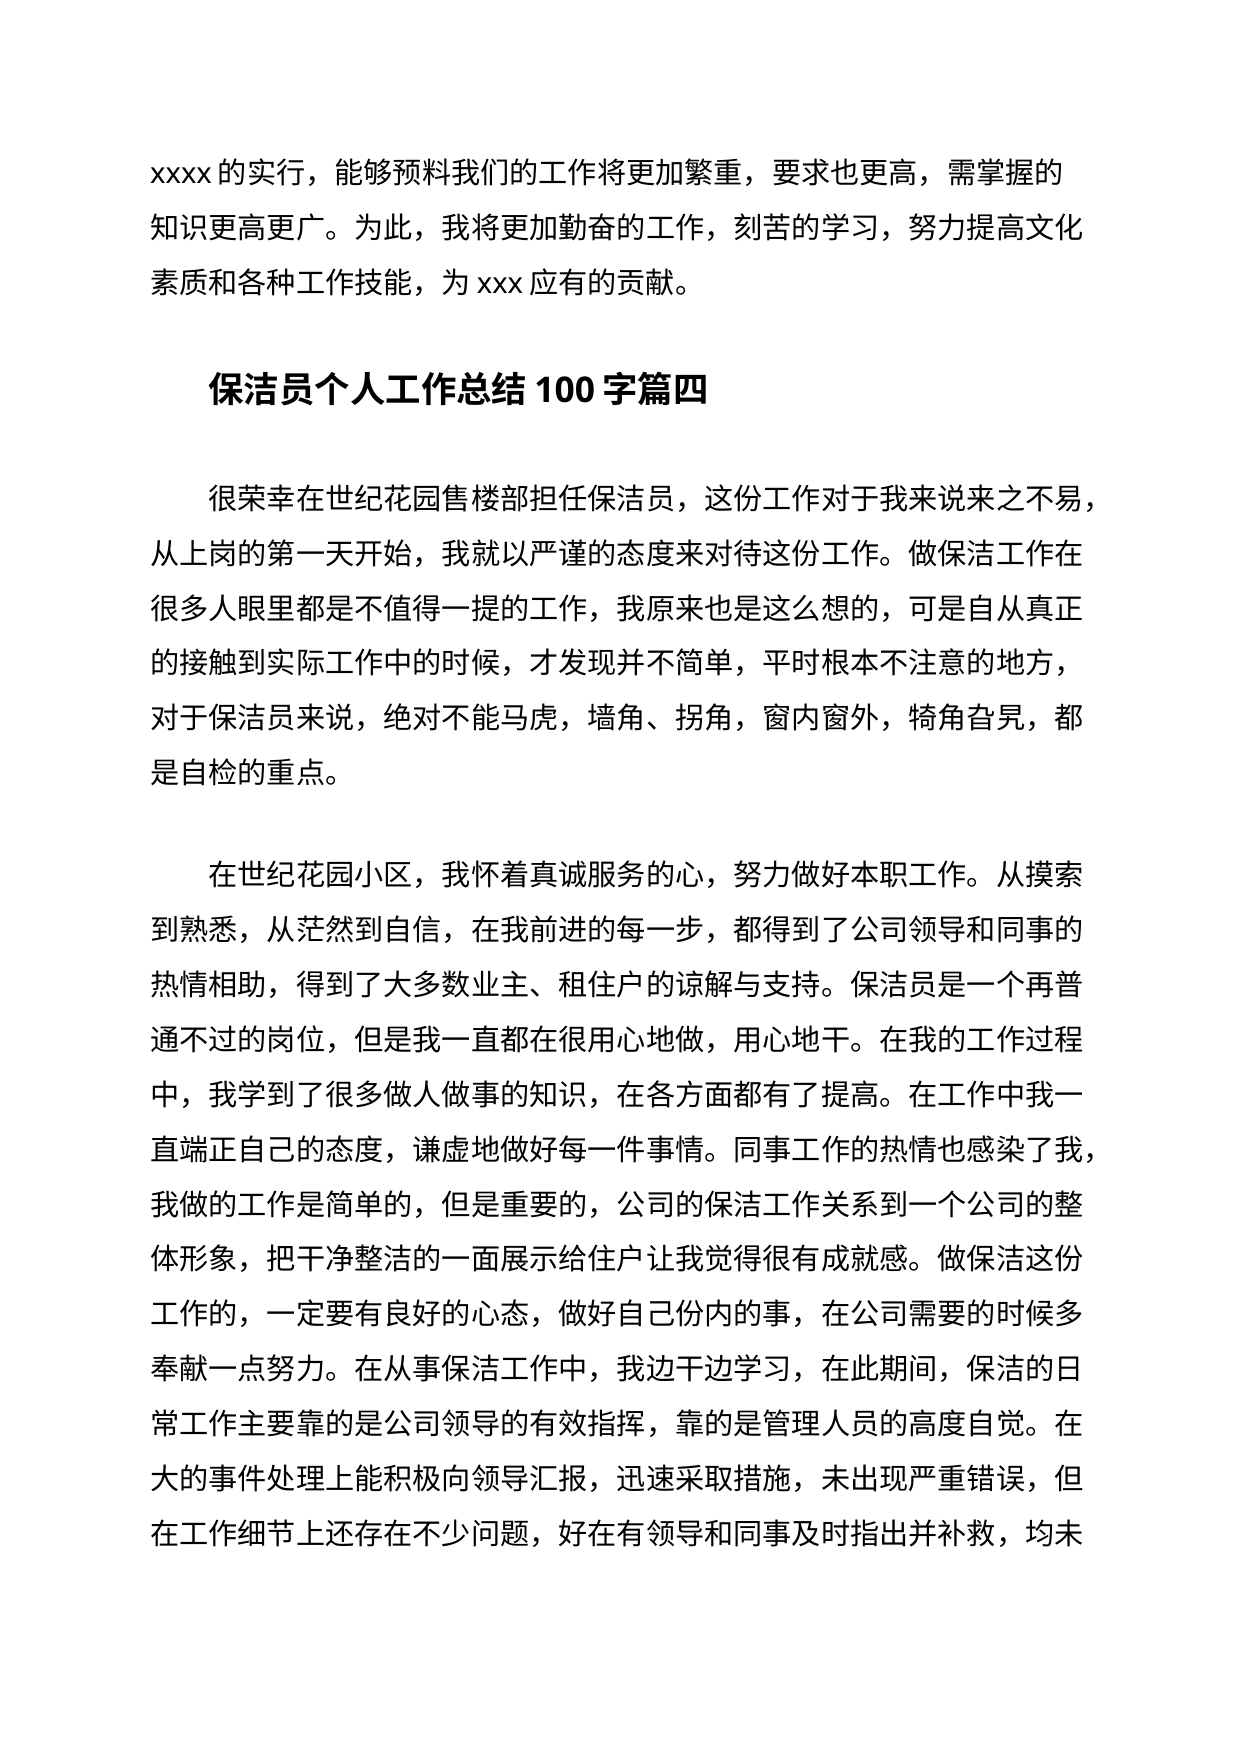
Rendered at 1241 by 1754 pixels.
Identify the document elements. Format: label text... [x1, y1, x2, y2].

text 保洁员个人工作总结100字篇四 [150, 362, 1090, 413]
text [150, 150, 1090, 302]
text 很荣幸在世纪花园售楼部担任保洁员，这份工作对于我来说来之不易，从上岗的第一天开始，我就以严谨的态度来对待这份工作。做保洁工作在很多人眼里都是不值得一提的工作，我原来也是这么想的，可是自从真正的接触到实际工作中的时候，才发现并不简单，平时根本不注意的地方，对于保洁员来说，绝对不能马虎，墙角、拐角，窗内窗外，犄角旮旯，都是自检的重点。 [150, 475, 1090, 792]
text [150, 852, 1090, 1553]
